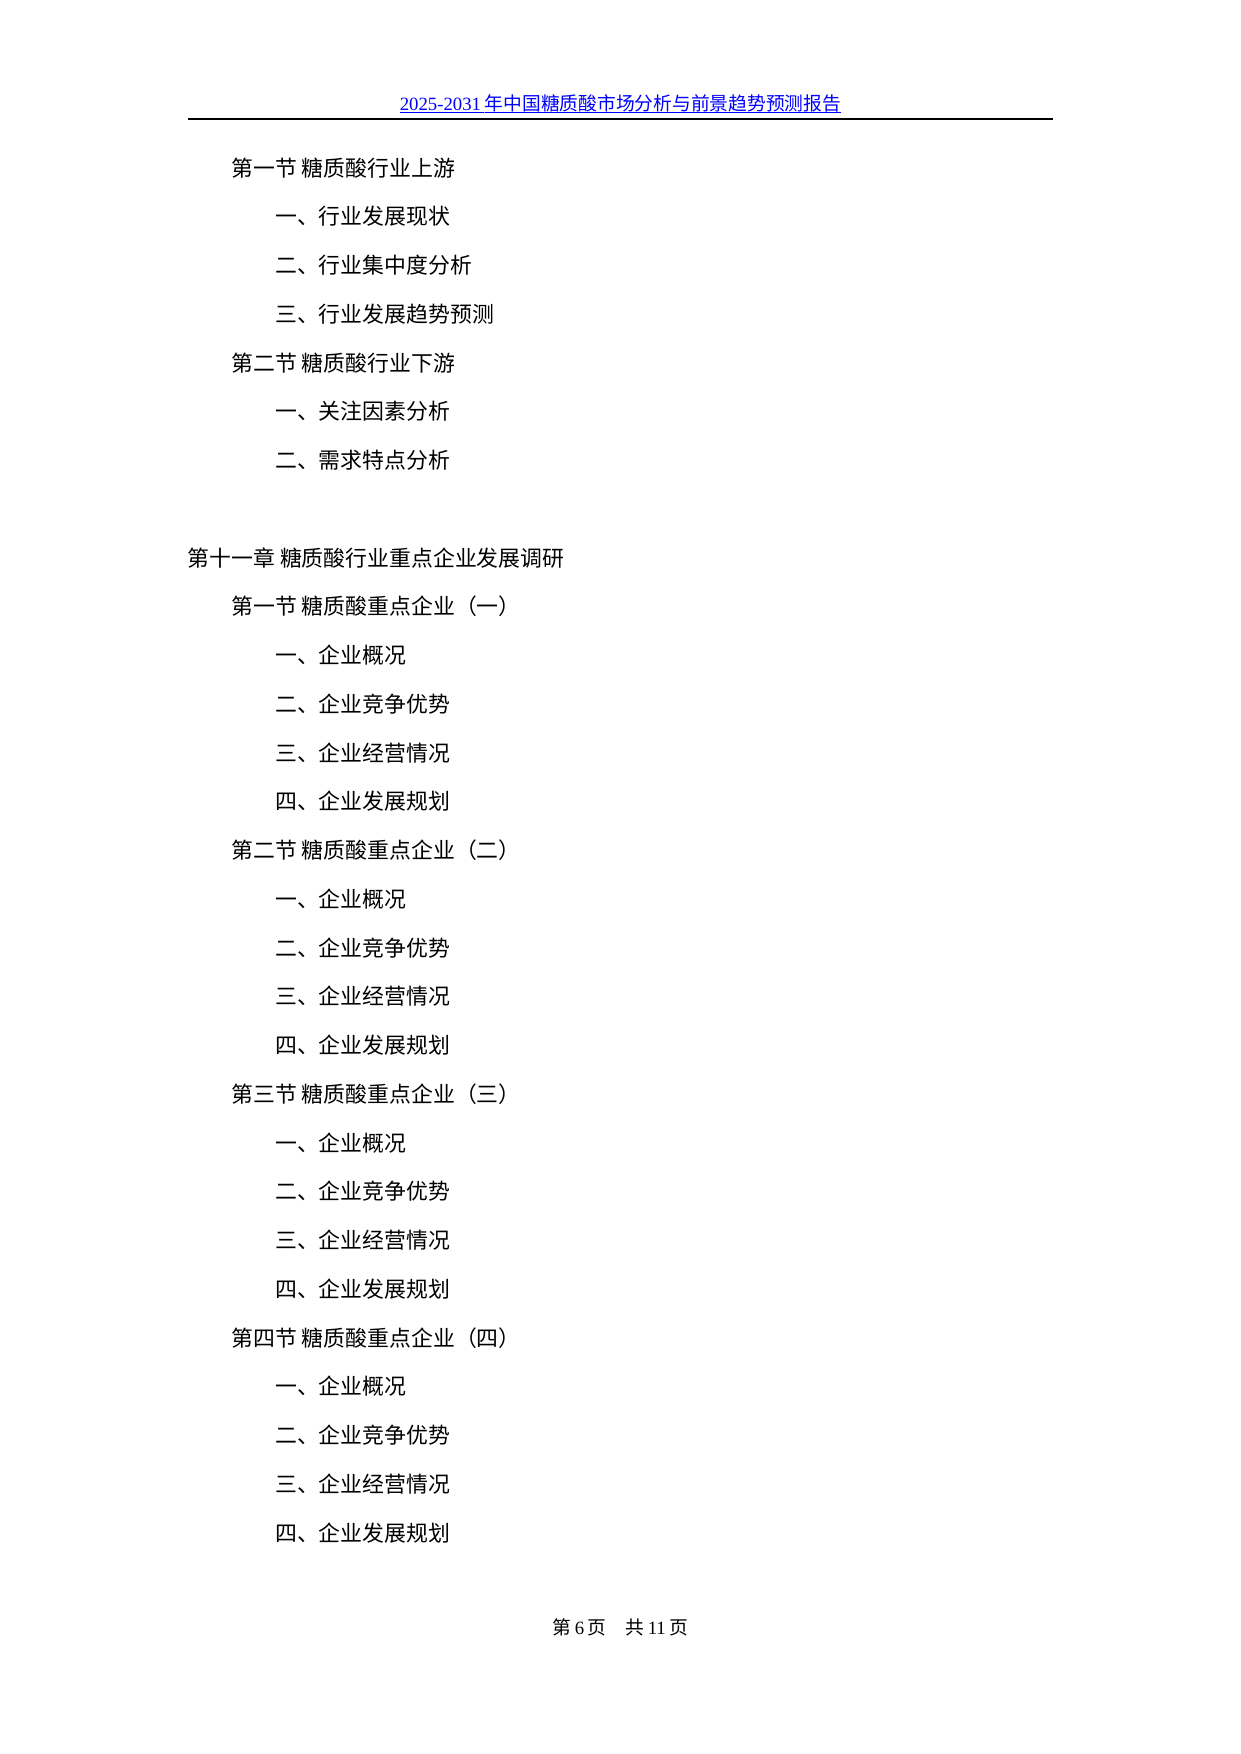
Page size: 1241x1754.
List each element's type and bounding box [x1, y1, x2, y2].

text [187, 150, 1053, 1548]
